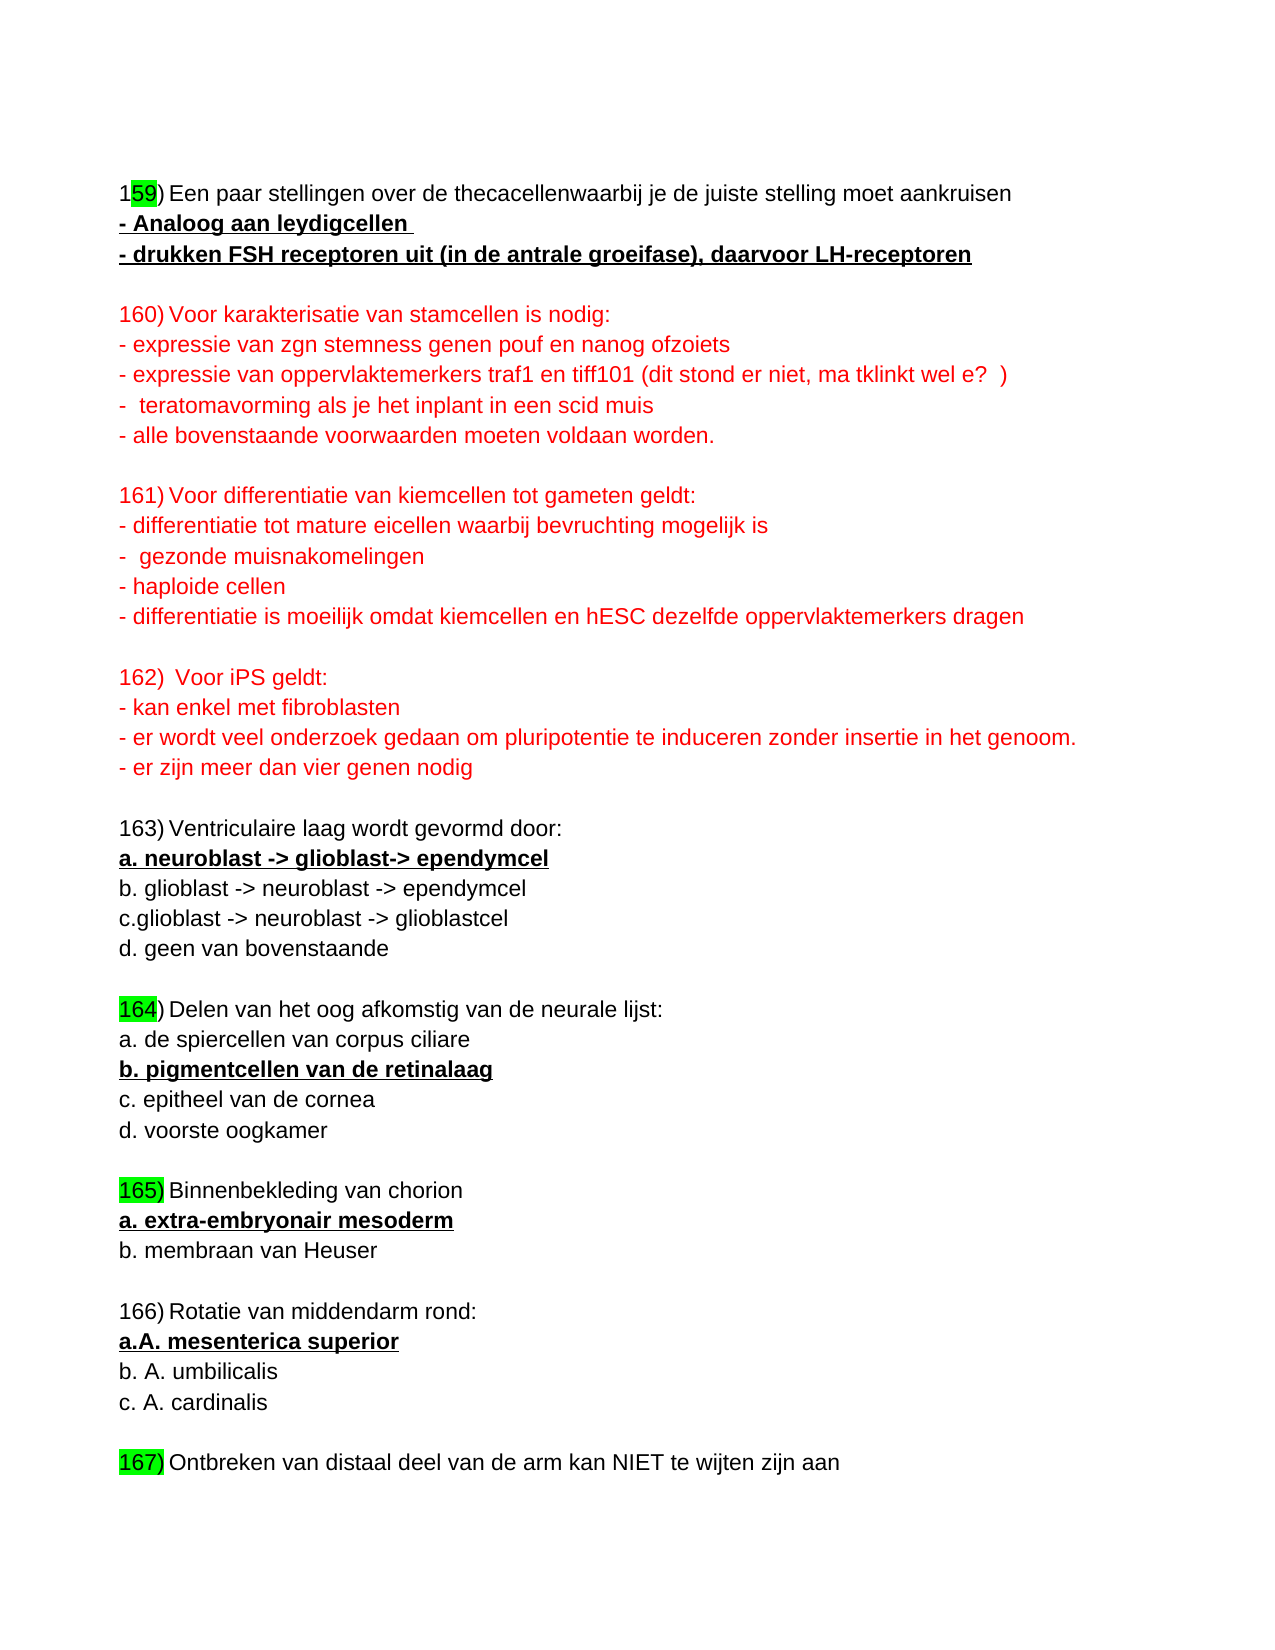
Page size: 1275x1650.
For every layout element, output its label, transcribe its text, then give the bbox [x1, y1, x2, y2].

text 159) Een paar stellingen over de thecacellenwaarbij je de juiste stelling moet aankruisen [157, 180, 1125, 207]
text b. A. umbilicalis [119, 1358, 1125, 1385]
text c. epitheel van de cornea [119, 1086, 1125, 1113]
text a. de spiercellen van corpus ciliare [119, 1026, 1125, 1052]
text - er zijn meer dan vier genen nodig [119, 754, 1125, 781]
text - haploide cellen [119, 573, 1125, 599]
text - expressie van zgn stemness genen pouf en nanog ofzoiets [119, 331, 1125, 358]
text 164) Delen van het oog afkomstig van de neurale lijst: [157, 996, 1125, 1022]
text b. glioblast -> neuroblast -> ependymcel [119, 875, 1125, 901]
text - Analoog aan leydigcellen [119, 210, 1125, 237]
text d. voorste oogkamer [119, 1117, 1125, 1143]
text 162) Voor iPS geldt: [119, 663, 1125, 690]
text 166) Rotatie van middendarm rond: [119, 1298, 1125, 1324]
text - er wordt veel onderzoek gedaan om pluripotentie te induceren zonder insertie in het genoom. [119, 724, 1125, 750]
text b. pigmentcellen van de retinalaag [119, 1056, 1125, 1083]
text c. A. cardinalis [119, 1388, 1125, 1415]
text - gezonde muisnakomelingen [119, 543, 1125, 569]
text - differentiatie tot mature eicellen waarbij bevruchting mogelijk is [119, 512, 1125, 539]
text c.glioblast -> neuroblast -> glioblastcel [119, 905, 1125, 932]
text - drukken FSH receptoren uit (in de antrale groeifase), daarvoor LH-receptoren [119, 241, 1125, 267]
text 165) Binnenbekleding van chorion [164, 1177, 1125, 1203]
text 160) Voor karakterisatie van stamcellen is nodig: [119, 301, 1125, 327]
text - alle bovenstaande voorwaarden moeten voldaan worden. [119, 422, 1125, 448]
text a. neuroblast -> glioblast-> ependymcel [119, 845, 1125, 871]
text 163) Ventriculaire laag wordt gevormd door: [119, 814, 1125, 841]
text 161) Voor differentiatie van kiemcellen tot gameten geldt: [119, 482, 1125, 509]
text - expressie van oppervlaktemerkers traf1 en tiff101 (dit stond er niet, ma tklinkt wel e? ) [119, 361, 1125, 388]
text - teratomavorming als je het inplant in een scid muis [119, 392, 1125, 418]
text b. membraan van Heuser [119, 1237, 1125, 1264]
text a. extra-embryonair mesoderm [119, 1207, 1125, 1234]
text 167) Ontbreken van distaal deel van de arm kan NIET te wijten zijn aan [164, 1449, 1125, 1475]
text - differentiatie is moeilijk omdat kiemcellen en hESC dezelfde oppervlaktemerkers dragen [119, 603, 1125, 629]
text d. geen van bovenstaande [119, 935, 1125, 962]
text a.A. mesenterica superior [119, 1328, 1125, 1354]
text - kan enkel met fibroblasten [119, 694, 1125, 720]
